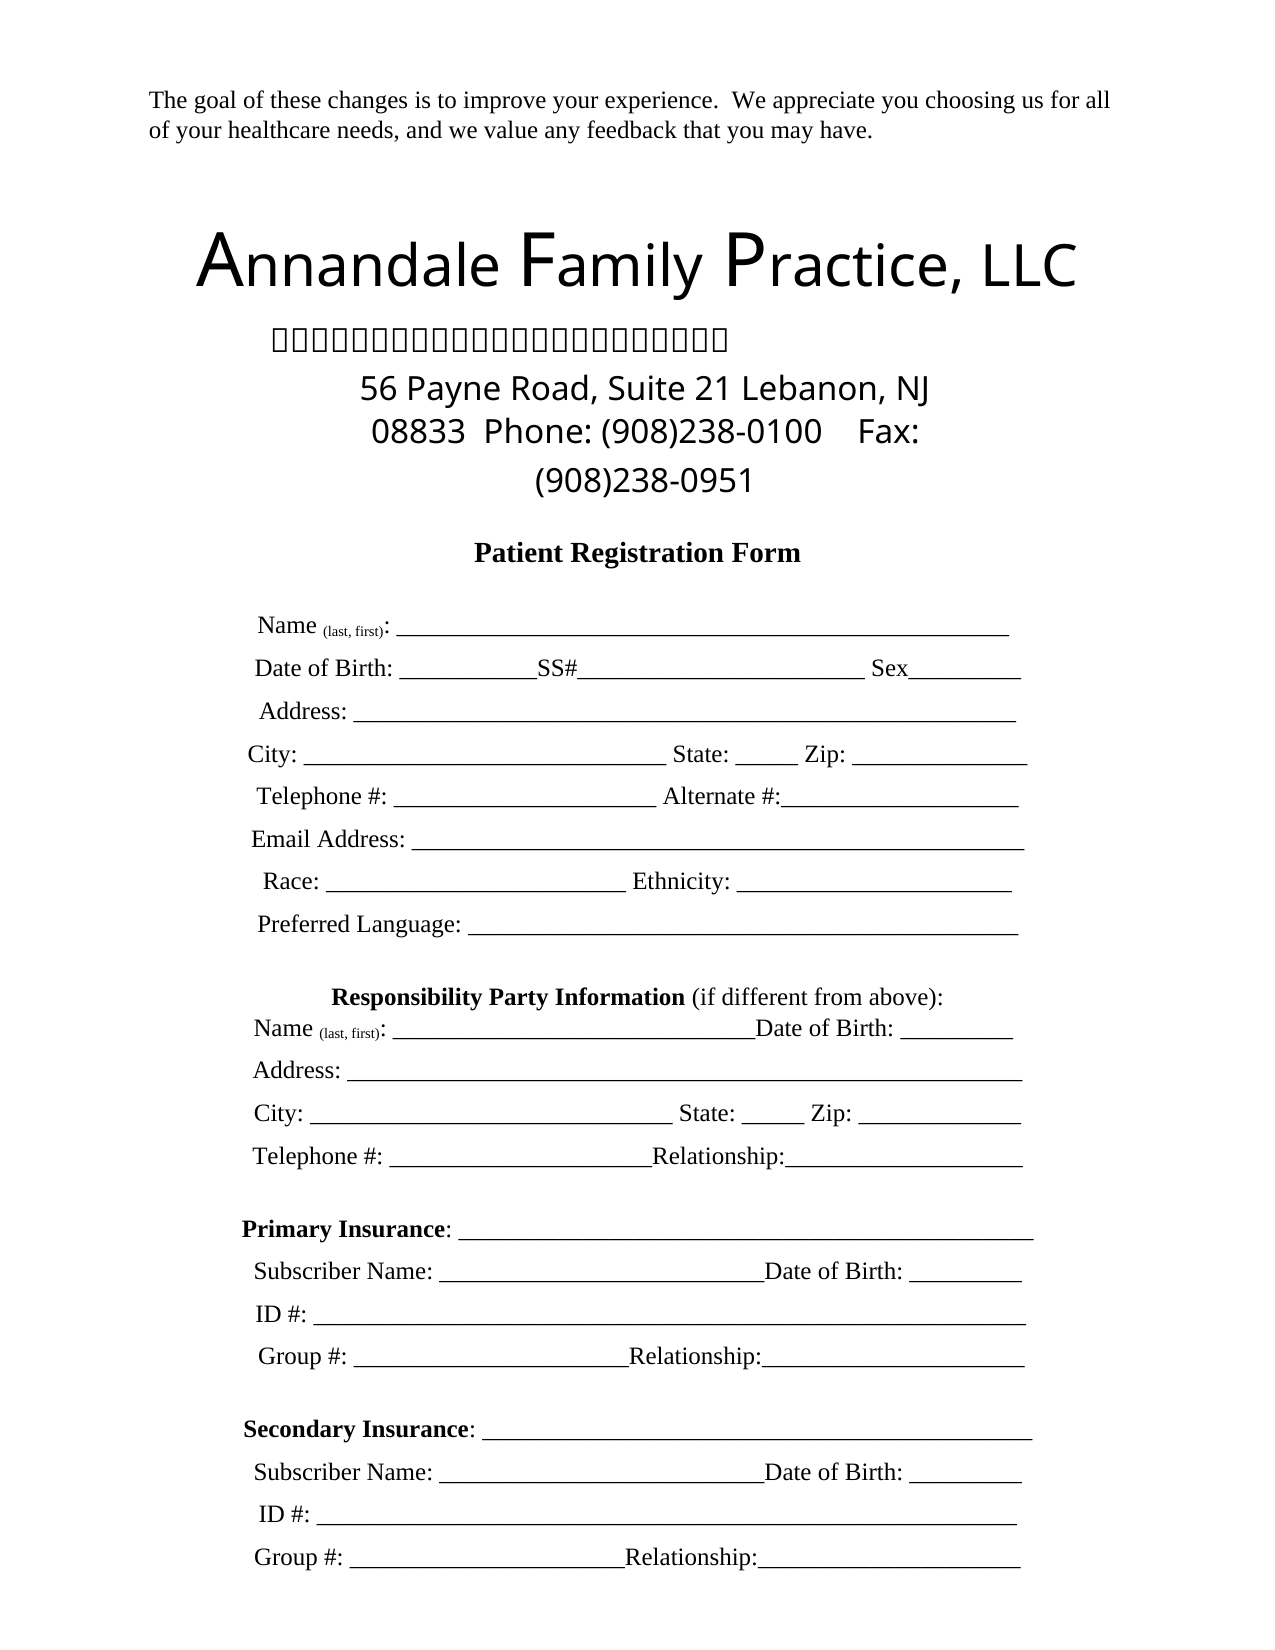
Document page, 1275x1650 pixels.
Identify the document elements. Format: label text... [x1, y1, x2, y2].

text Name (last, first): _____________________________Date of Birth: _________ [253, 1013, 1125, 1042]
text Race: ________________________ Ethnicity: ______________________ [263, 866, 1125, 895]
text Subscriber Name: __________________________Date of Birth: _________ [253, 1457, 1125, 1485]
text ID #: ________________________________________________________ [258, 1499, 1125, 1528]
text Group #: ______________________Relationship:_____________________ [254, 1542, 1125, 1571]
text Name (last, first): _________________________________________________ [257, 611, 1125, 639]
text Email Address: _________________________________________________ [251, 824, 1125, 853]
text ID #: _________________________________________________________ Group #: ______________________Relationship:_____________________ [220, 1299, 1061, 1370]
text Primary Insurance: ______________________________________________ [150, 1214, 1125, 1242]
text Address: _____________________________________________________ [258, 696, 1125, 725]
text The goal of these changes is to improve your experience. We appreciate you choosing us for all of your healthcare needs, and we value any feedback that you may have. [148, 85, 1125, 143]
text 56 Payne Road, Suite 21 Lebanon, NJ 08833 Phone: (908)238-0100 Fax: (908)238-0951 [331, 365, 959, 503]
text Responsibility Party Information (if different from above): [150, 982, 1124, 1011]
text Date of Birth: ___________SS#_______________________ Sex_________ [254, 653, 1125, 682]
text Patient Registration Form [150, 535, 1125, 569]
text Preferred Language: ____________________________________________ [257, 909, 1125, 938]
text  [269, 316, 1125, 362]
text City: _____________________________ State: _____ Zip: _____________ [254, 1098, 1125, 1127]
text Telephone #: _____________________ Alternate #:___________________ [256, 781, 1125, 810]
text Subscriber Name: __________________________Date of Birth: _________ [253, 1256, 1125, 1285]
text Address: ______________________________________________________ [252, 1056, 1125, 1084]
text Telephone #: _____________________Relationship:___________________ [252, 1141, 1125, 1169]
text City: _____________________________ State: _____ Zip: ______________ [247, 739, 1125, 767]
text Annandale Family Practice, LLC [150, 206, 1125, 308]
text Secondary Insurance: ____________________________________________ [150, 1414, 1125, 1443]
